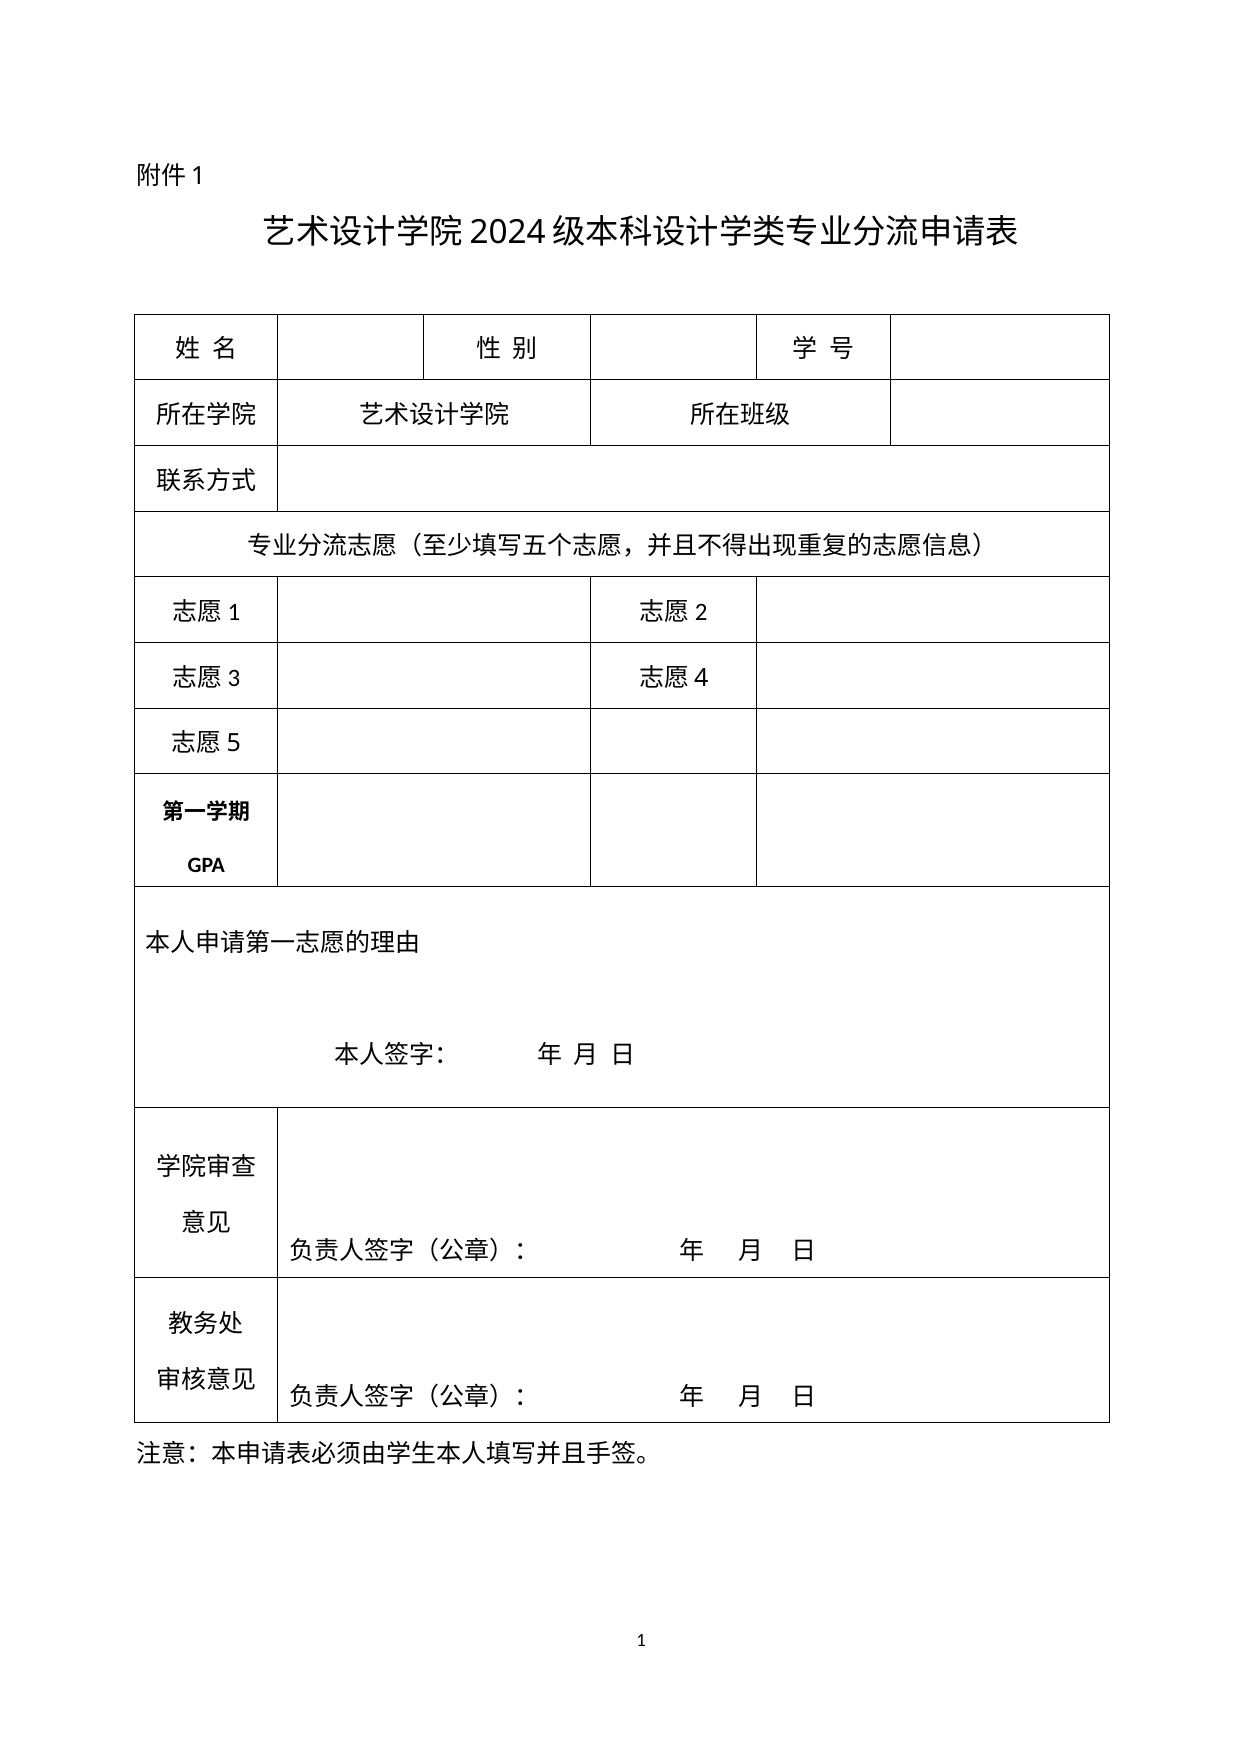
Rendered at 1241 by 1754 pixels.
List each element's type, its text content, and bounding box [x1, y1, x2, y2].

table_cell 志愿1 [135, 577, 277, 642]
table_cell 志愿2 [591, 577, 756, 642]
text 附件1 [136, 146, 1146, 202]
table_cell 第一学期GPA [135, 774, 277, 886]
table_cell 专业分流志愿（至少填写五个志愿，并且不得出现重复的志愿信息） [135, 512, 1109, 576]
table_cell [591, 709, 756, 773]
table_cell [757, 709, 1109, 773]
table_cell [278, 774, 590, 886]
table_cell 负责人签字（公章）： 年 月 日 [278, 1108, 1109, 1277]
text 注意：本申请表必须由学生本人填写并且手签。 [136, 1423, 1146, 1479]
table_cell 志愿3 [135, 643, 277, 707]
table_cell [757, 577, 1109, 642]
table_header 学 号 [757, 315, 890, 379]
table_cell [757, 643, 1109, 707]
table_cell 学院审查意见 [135, 1108, 277, 1277]
table_cell 艺术设计学院 [278, 380, 590, 445]
table_cell [891, 380, 1109, 445]
table_cell 志愿5 [135, 709, 277, 773]
table_header [891, 315, 1109, 379]
table_header 姓 名 [135, 315, 277, 379]
table_header 性 别 [424, 315, 590, 379]
table_header [591, 315, 756, 379]
table_cell [278, 446, 1109, 511]
table_cell 联系方式 [135, 446, 277, 511]
table_cell [591, 774, 756, 886]
table_cell 所在学院 [135, 380, 277, 445]
table_cell [278, 577, 590, 642]
table_cell [278, 643, 590, 707]
table_cell [757, 774, 1109, 886]
table_cell 志愿4 [591, 643, 756, 707]
text 艺术设计学院2024级本科设计学类专业分流申请表 [136, 202, 1146, 258]
table_header [278, 315, 423, 379]
table_cell 本人申请第一志愿的理由 本人签字： 年 月 日 [135, 887, 1109, 1107]
table_cell [278, 709, 590, 773]
table_cell 所在班级 [591, 380, 890, 445]
table_cell 负责人签字（公章）： 年 月 日 [278, 1278, 1109, 1422]
table_cell 教务处 审核意见 [135, 1278, 277, 1422]
